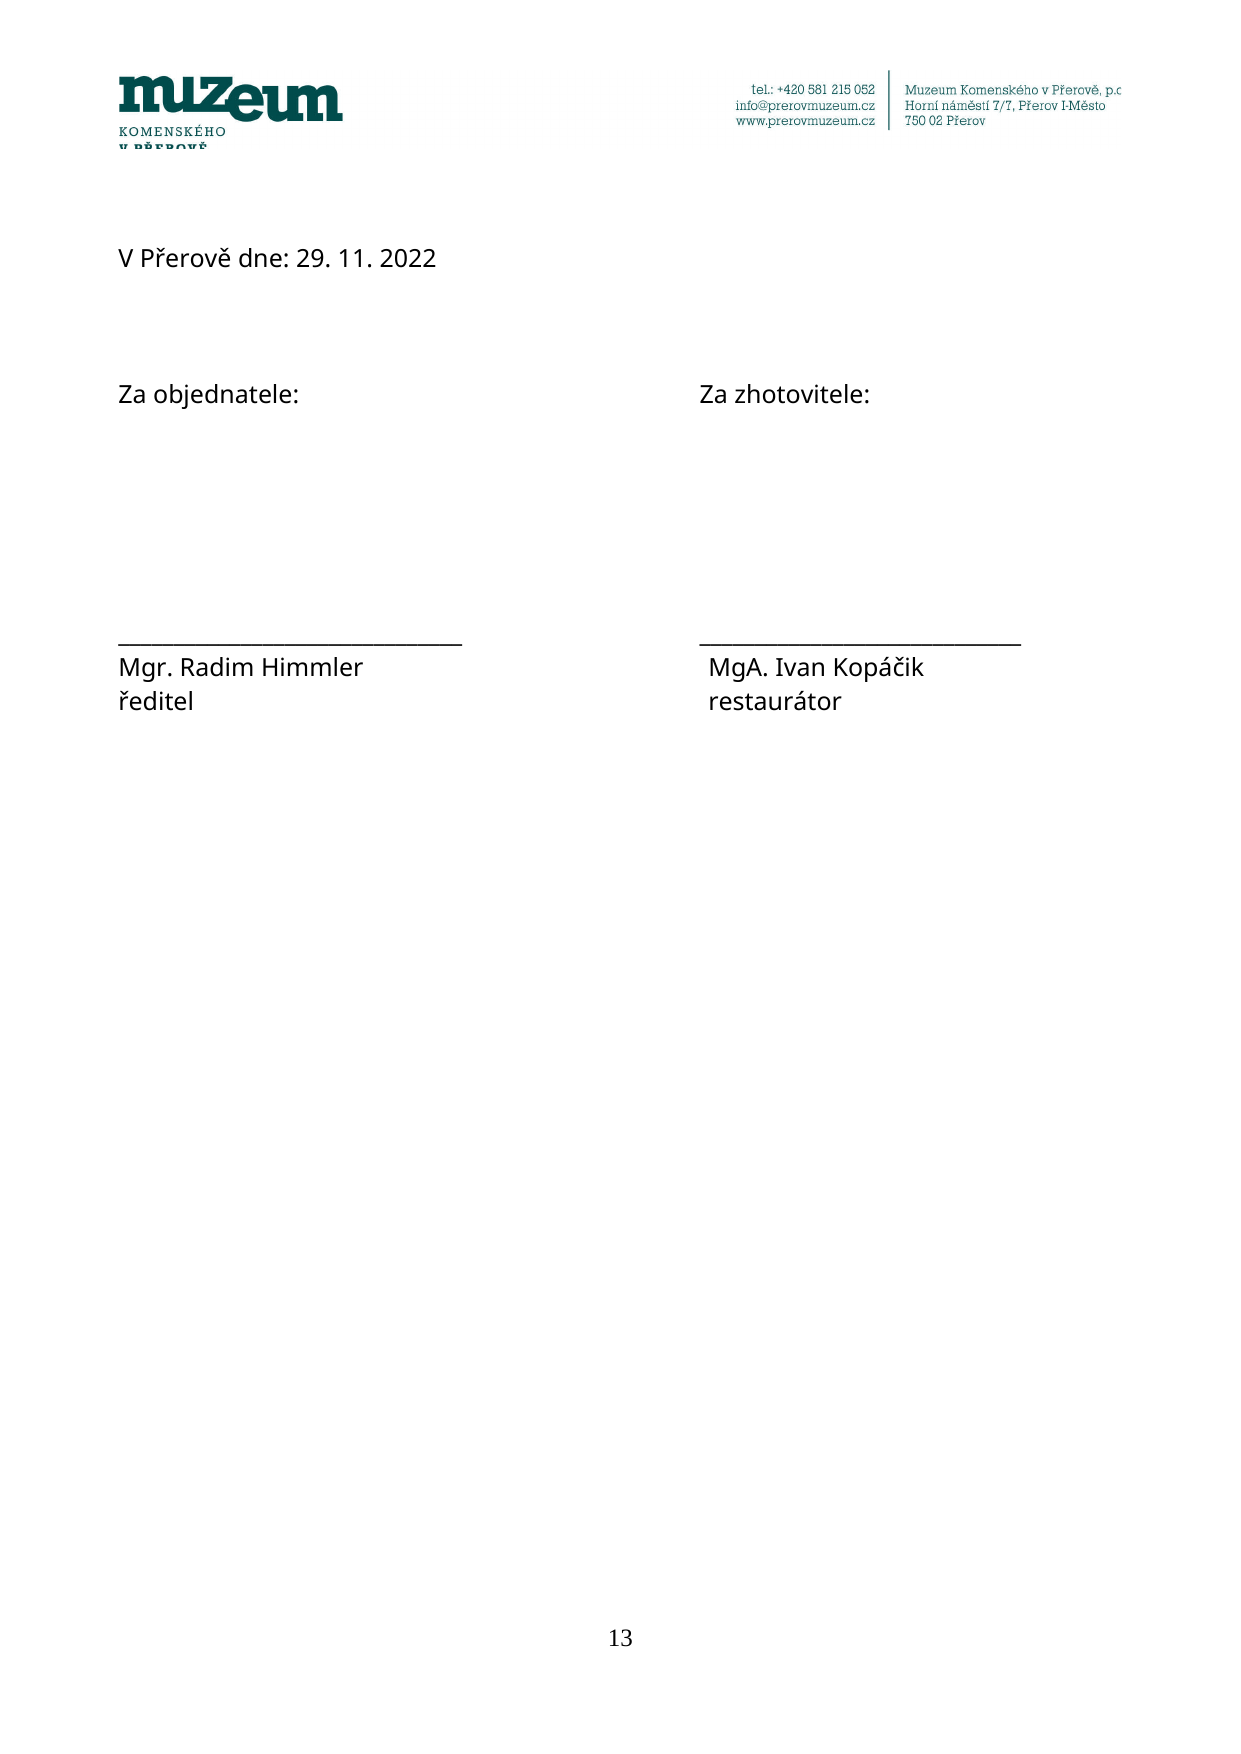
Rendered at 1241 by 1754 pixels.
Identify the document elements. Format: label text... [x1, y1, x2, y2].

text _______________________________ _____________________________ [118, 616, 1122, 649]
text Mgr. Radim Himmler MgA. Ivan Kopáčik [118, 649, 1122, 684]
picture [118, 70, 1121, 149]
text Za objednatele: Za zhotovitele: [118, 377, 1122, 411]
text ředitel restaurátor [118, 684, 1122, 718]
text V Přerově dne: 29. 11. 2022 [118, 241, 1122, 275]
